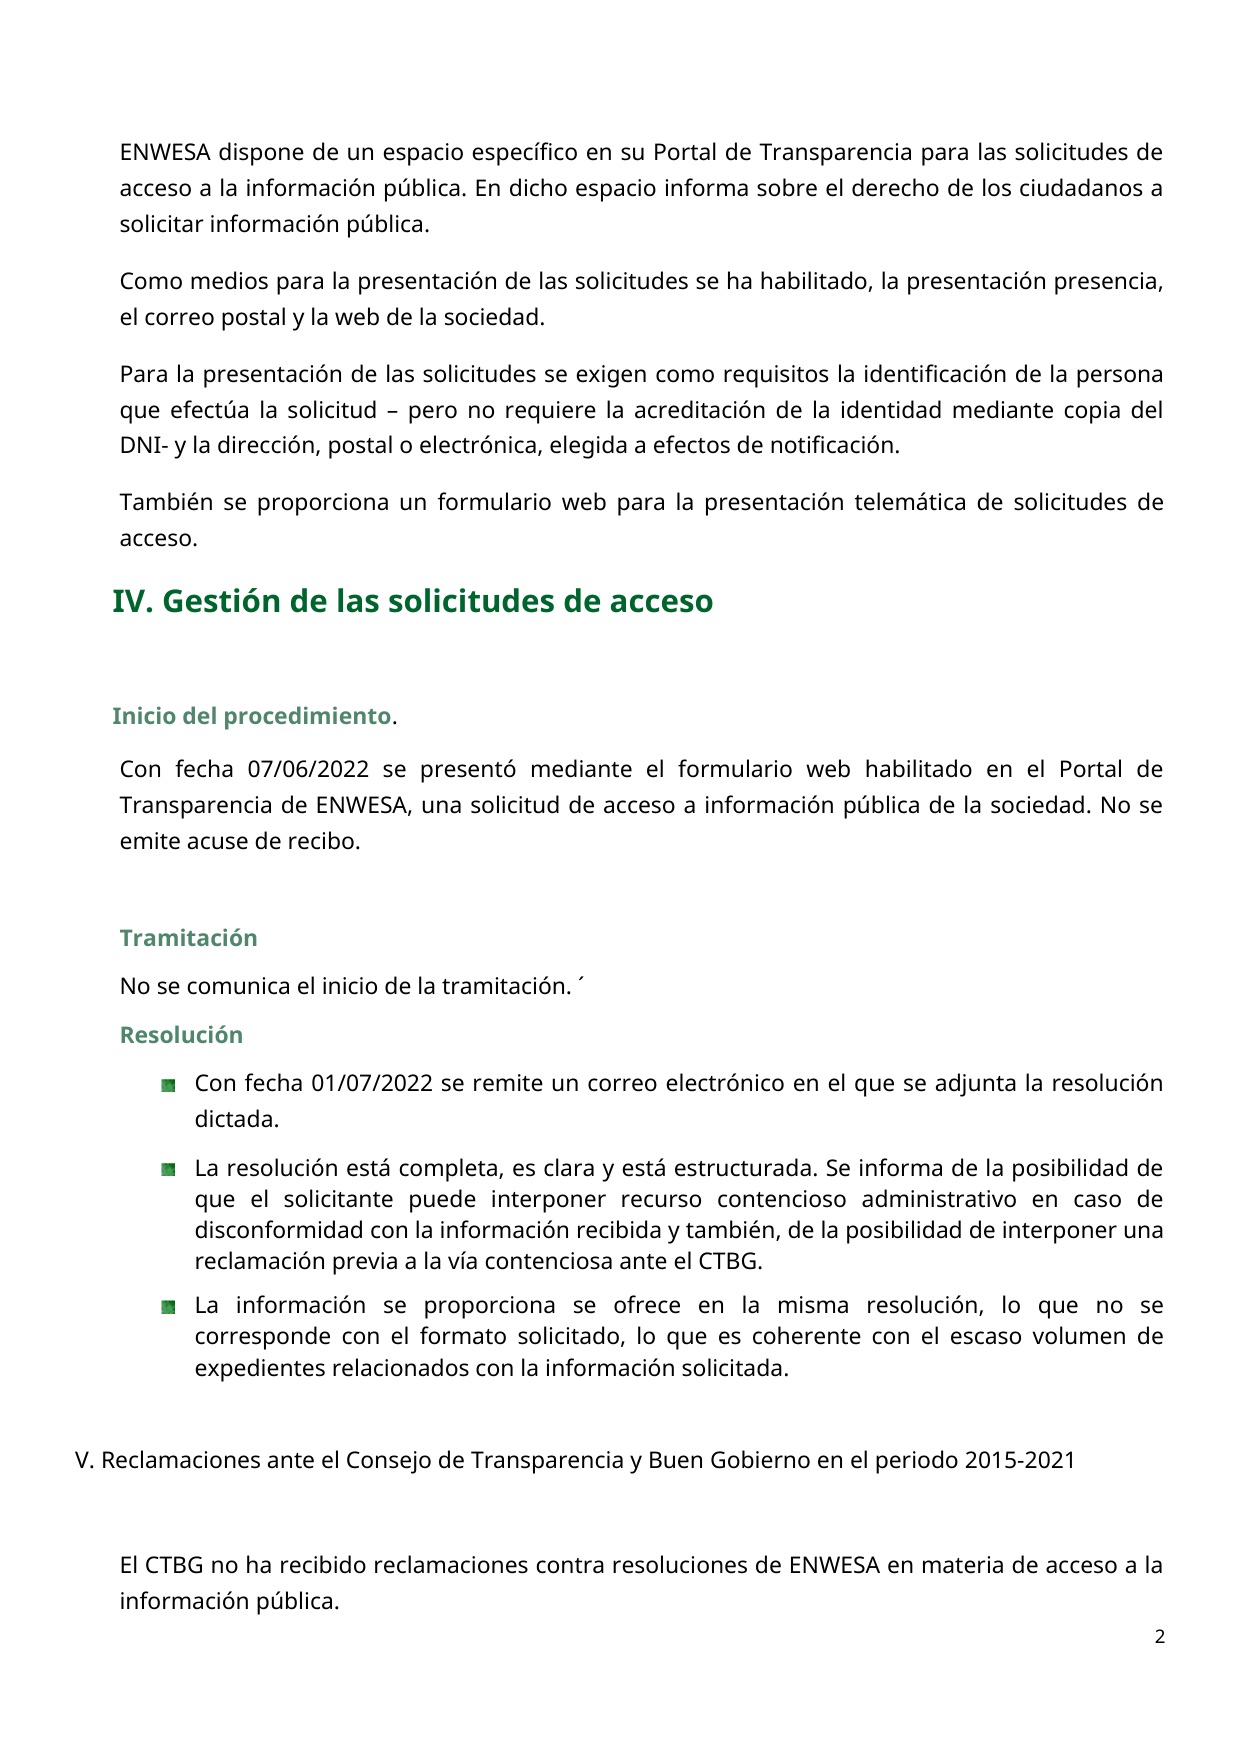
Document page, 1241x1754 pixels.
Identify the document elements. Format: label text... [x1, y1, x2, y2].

text Resolución [119, 1019, 1165, 1050]
picture [157, 1159, 175, 1176]
text Para la presentación de las solicitudes se exigen como requisitos la identificación de la persona que efectúa la solicitud – pero no requiere la acreditación de la identidad mediante copia del DNI- y la dirección, postal o electrónica, elegida a efectos de notificación. [119, 358, 1165, 461]
text Como medios para la presentación de las solicitudes se ha habilitado, la presentación presencia, el correo postal y la web de la sociedad. [119, 265, 1165, 332]
text No se comunica el inicio de la tramitación. ´ [119, 970, 1165, 1001]
picture [157, 1075, 175, 1092]
picture [157, 1296, 175, 1314]
list Con fecha 01/07/2022 se remite un correo electrónico en el que se adjunta la resolución dictada. [157, 1067, 1165, 1134]
text ENWESA dispone de un espacio específico en su Portal de Transparencia para las solicitudes de acceso a la información pública. En dicho espacio informa sobre el derecho de los ciudadanos a solicitar información pública. [119, 136, 1165, 239]
text El CTBG no ha recibido reclamaciones contra resoluciones de ENWESA en materia de acceso a la información pública. [119, 1549, 1165, 1616]
text Con fecha 07/06/2022 se presentó mediante el formulario web habilitado en el Portal de Transparencia de ENWESA, una solicitud de acceso a información pública de la sociedad. No se emite acuse de recibo. [119, 753, 1165, 856]
list La resolución está completa, es clara y está estructurada. Se informa de la posibilidad de que el solicitante puede interponer recurso contencioso administrativo en caso de disconformidad con la información recibida y también, de la posibilidad de interponer una reclamación previa a la vía contenciosa ante el CTBG. [157, 1151, 1165, 1276]
list La información se proporciona se ofrece en la misma resolución, lo que no se corresponde con el formato solicitado, lo que es coherente con el escaso volumen de expedientes relacionados con la información solicitada. [157, 1289, 1165, 1383]
text También se proporciona un formulario web para la presentación telemática de solicitudes de acceso. [119, 486, 1165, 553]
text Tramitación [119, 922, 1165, 953]
text Inicio del procedimiento. [112, 700, 1165, 731]
